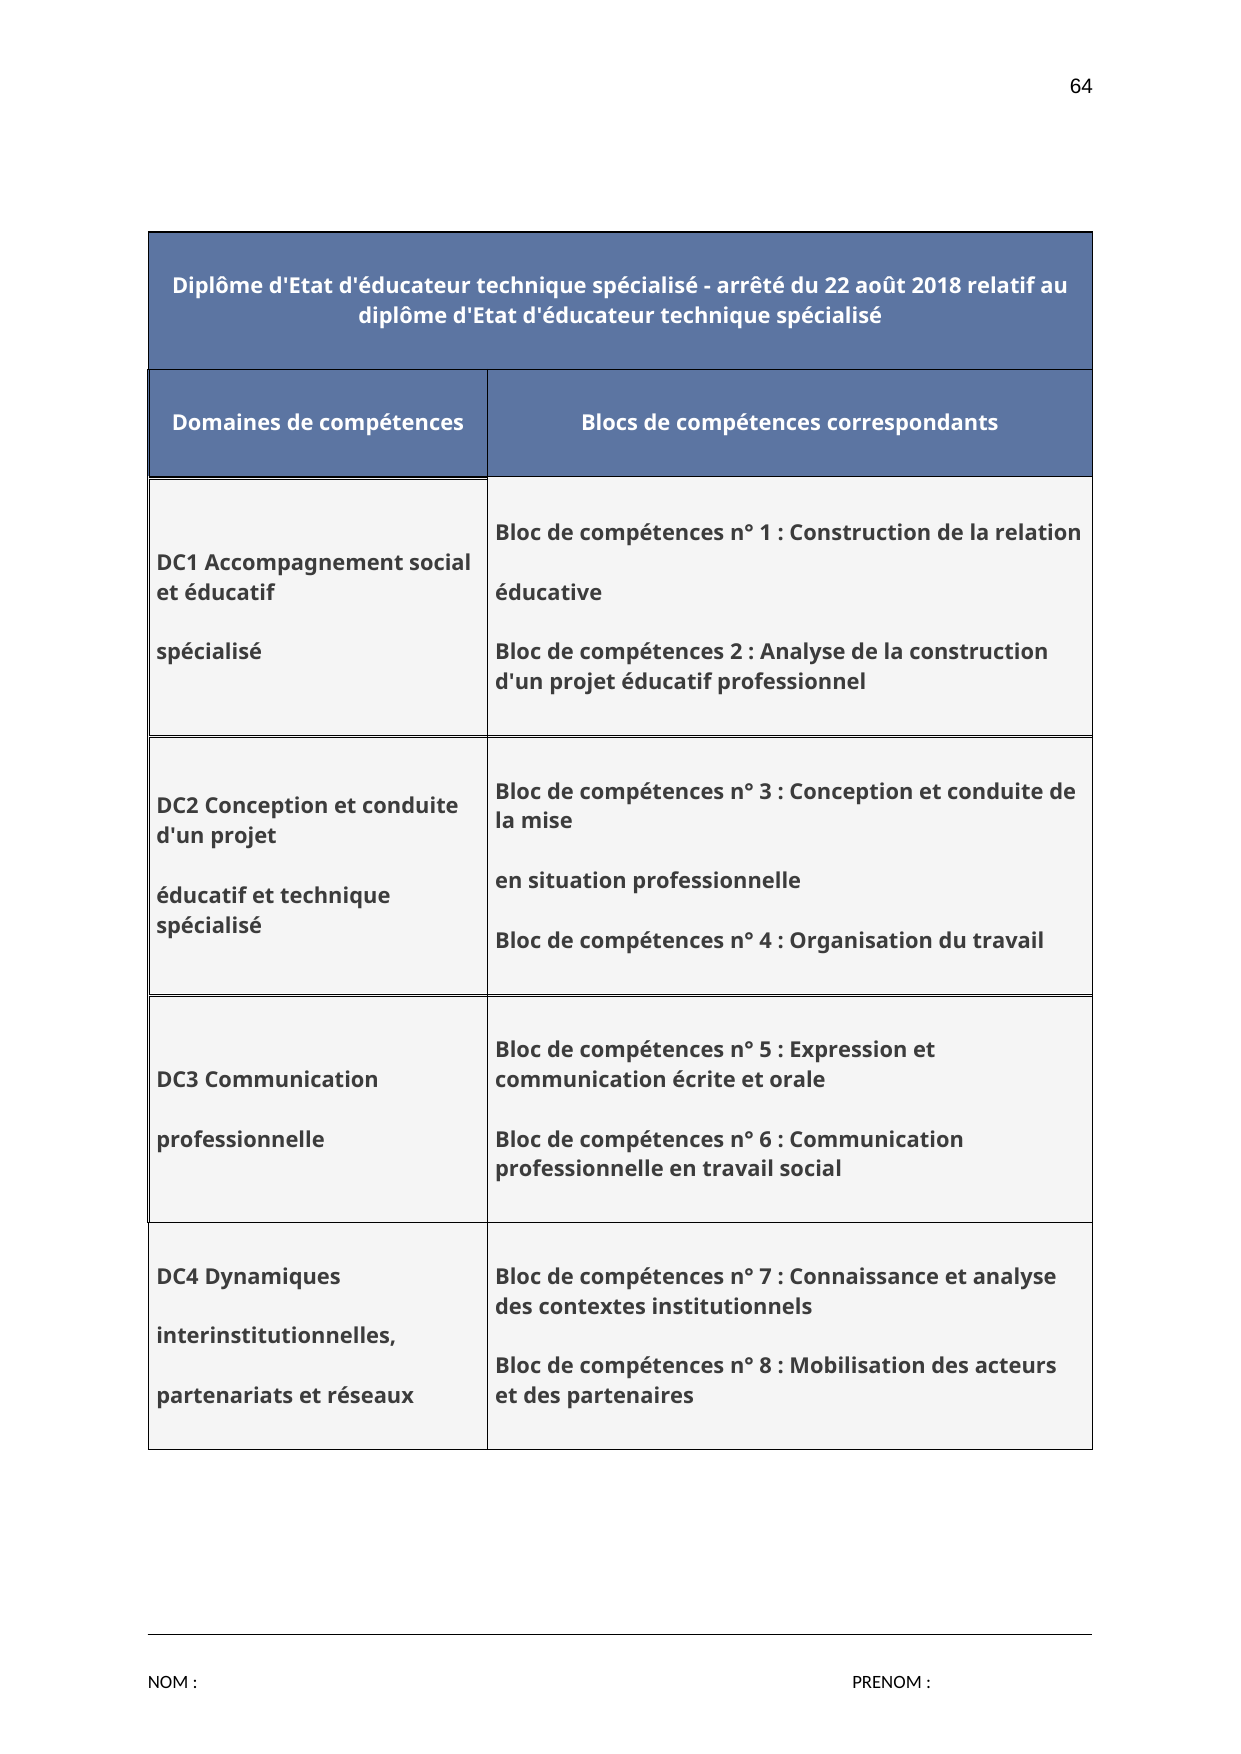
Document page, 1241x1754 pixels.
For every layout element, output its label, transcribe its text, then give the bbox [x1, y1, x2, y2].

table_cell DC3 Communication professionnelle [150, 997, 487, 1222]
table_cell Bloc de compétences n° 7 : Connaissance et analyse des contextes institutionnels Bloc de compétences n° 8 : Mobilisation des acteurs et des partenaires [488, 1223, 1092, 1449]
table_cell Bloc de compétences n° 5 : Expression et communication écrite et orale Bloc de compétences n° 6 : Communication professionnelle en travail social [488, 997, 1092, 1222]
table_cell Blocs de compétences correspondants [488, 370, 1092, 476]
table_cell DC4 Dynamiques interinstitutionnelles, partenariats et réseaux [149, 1223, 487, 1449]
table_cell Bloc de compétences n° 1 : Construction de la relation éducative Bloc de compétences 2 : Analyse de la construction d'un projet éducatif professionnel [488, 477, 1092, 735]
table_cell DC1 Accompagnement social et éducatif spécialisé [150, 480, 487, 735]
table_header Diplôme d'Etat d'éducateur technique spécialisé - arrêté du 22 août 2018 relatif au diplôme d'Etat d'éducateur technique spécialisé [149, 233, 1092, 369]
table_cell Bloc de compétences n° 3 : Conception et conduite de la mise en situation professionnelle Bloc de compétences n° 4 : Organisation du travail [488, 738, 1092, 993]
table_cell DC2 Conception et conduite d'un projet éducatif et technique spécialisé [150, 738, 487, 993]
table_cell Domaines de compétences [150, 370, 487, 476]
